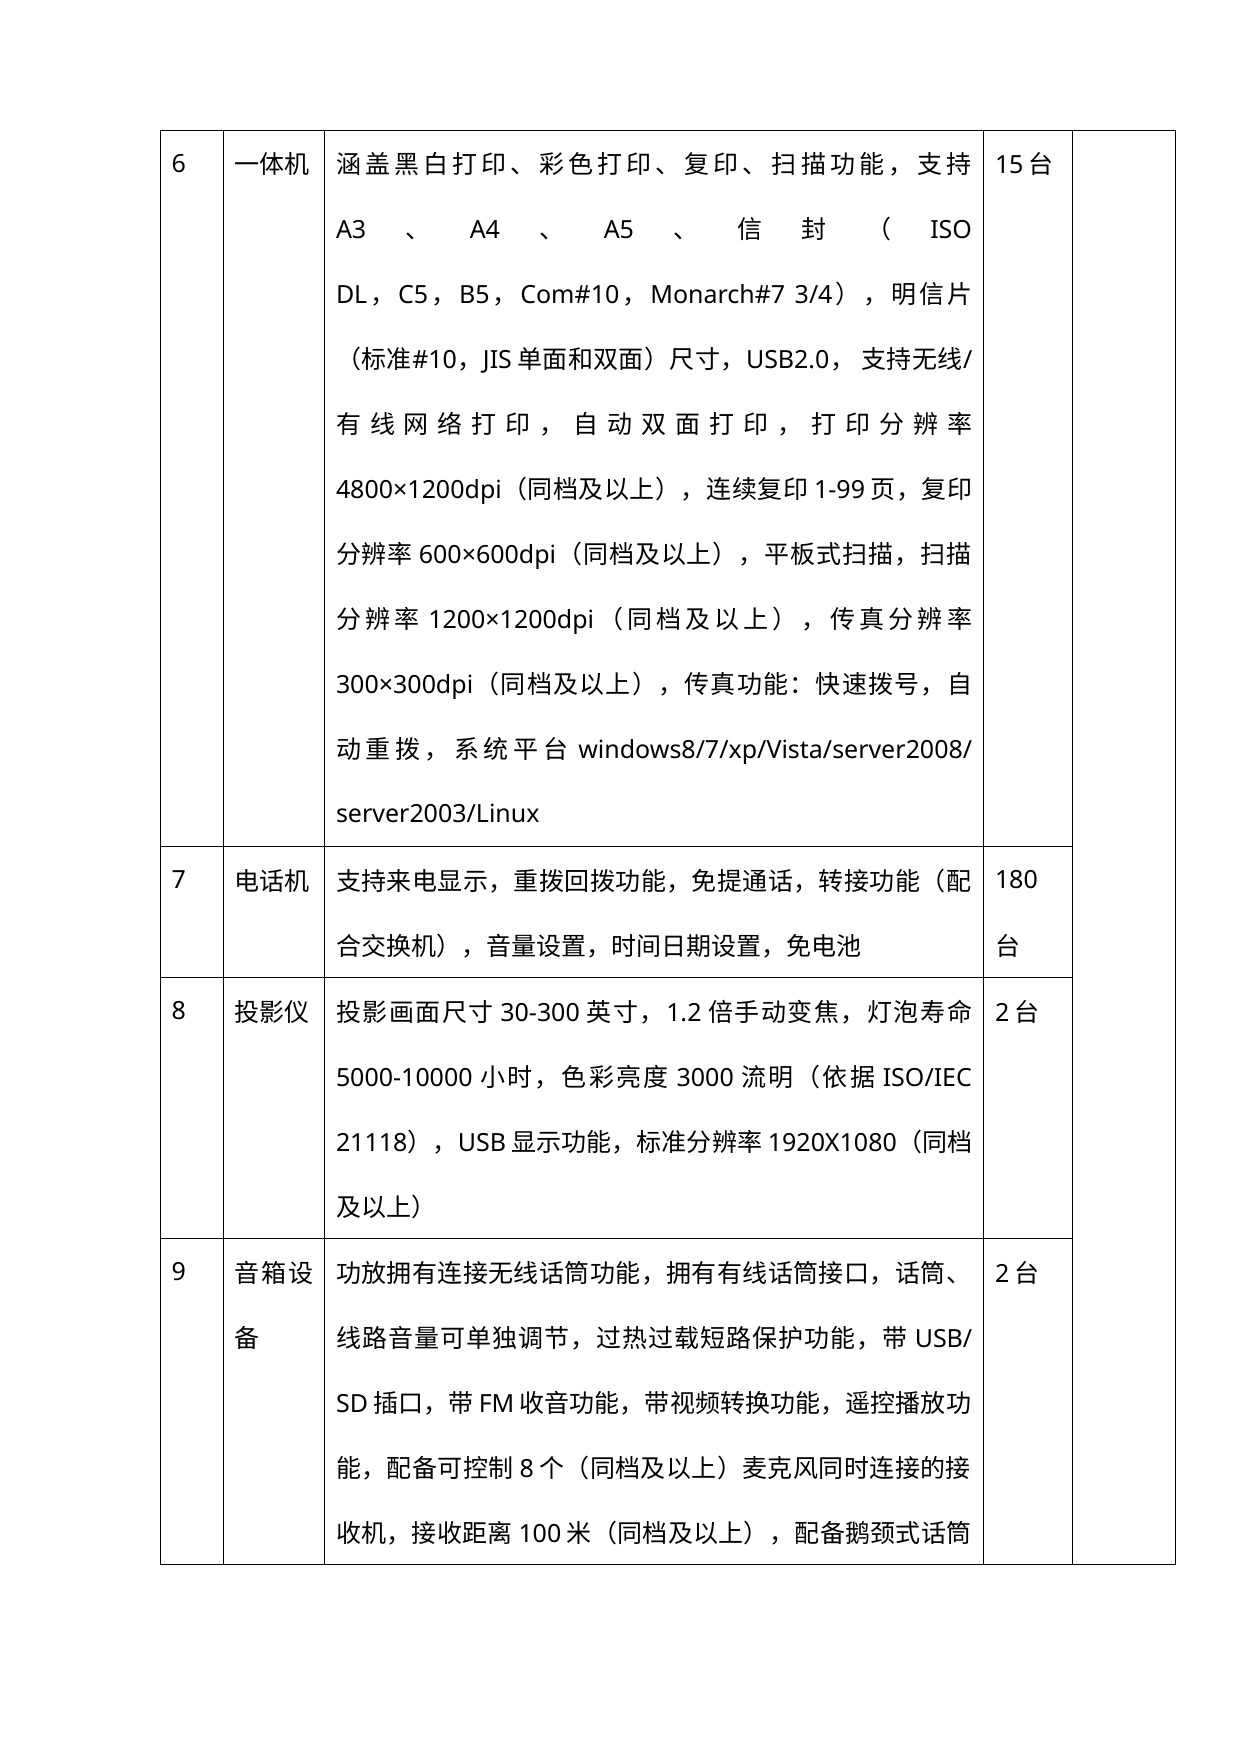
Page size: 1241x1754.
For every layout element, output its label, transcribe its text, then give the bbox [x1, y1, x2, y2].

table_cell 音箱设备 [224, 1239, 324, 1564]
table_cell 2台 [984, 978, 1072, 1238]
table_cell 15台 [984, 131, 1072, 846]
table_cell 投影仪 [224, 978, 324, 1238]
table_cell 6 [161, 131, 223, 846]
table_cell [325, 1239, 983, 1564]
table_cell 一体机 [224, 131, 324, 846]
table_cell 9 [161, 1239, 223, 1564]
table_cell 7 [161, 847, 223, 977]
table_cell 支持来电显示，重拨回拨功能，免提通话，转接功能（配合交换机），音量设置，时间日期设置，免电池 [325, 847, 983, 977]
table_cell 180台 [984, 847, 1072, 977]
table_cell 投影画面尺寸30-300英寸，1.2倍手动变焦，灯泡寿命5000-10000小时，色彩亮度3000流明（依据ISO/IEC 21118），USB显示功能，标准分辨率1920X1080（同档及以上） [325, 978, 983, 1238]
table_cell 8 [161, 978, 223, 1238]
table_cell 电话机 [224, 847, 324, 977]
table_cell 2台 [984, 1239, 1072, 1564]
table_cell 涵盖黑白打印、彩色打印、复印、扫描功能，支持A3、A4、A5、信封（ISO DL，C5，B5，Com#10，Monarch#7 3/4），明信片（标准#10，JIS单面和双面）尺寸，USB2.0， 支持无线/有线网络打印，自动双面打印，打印分辨率4800×1200dpi（同档及以上），连续复印1-99页，复印分辨率600×600dpi（同档及以上），平板式扫描，扫描分辨率1200×1200dpi（同档及以上），传真分辨率300×300dpi（同档及以上），传真功能：快速拨号，自动重拨，系统平台windows8/7/xp/Vista/server2008/server2003/Linux [325, 131, 983, 846]
